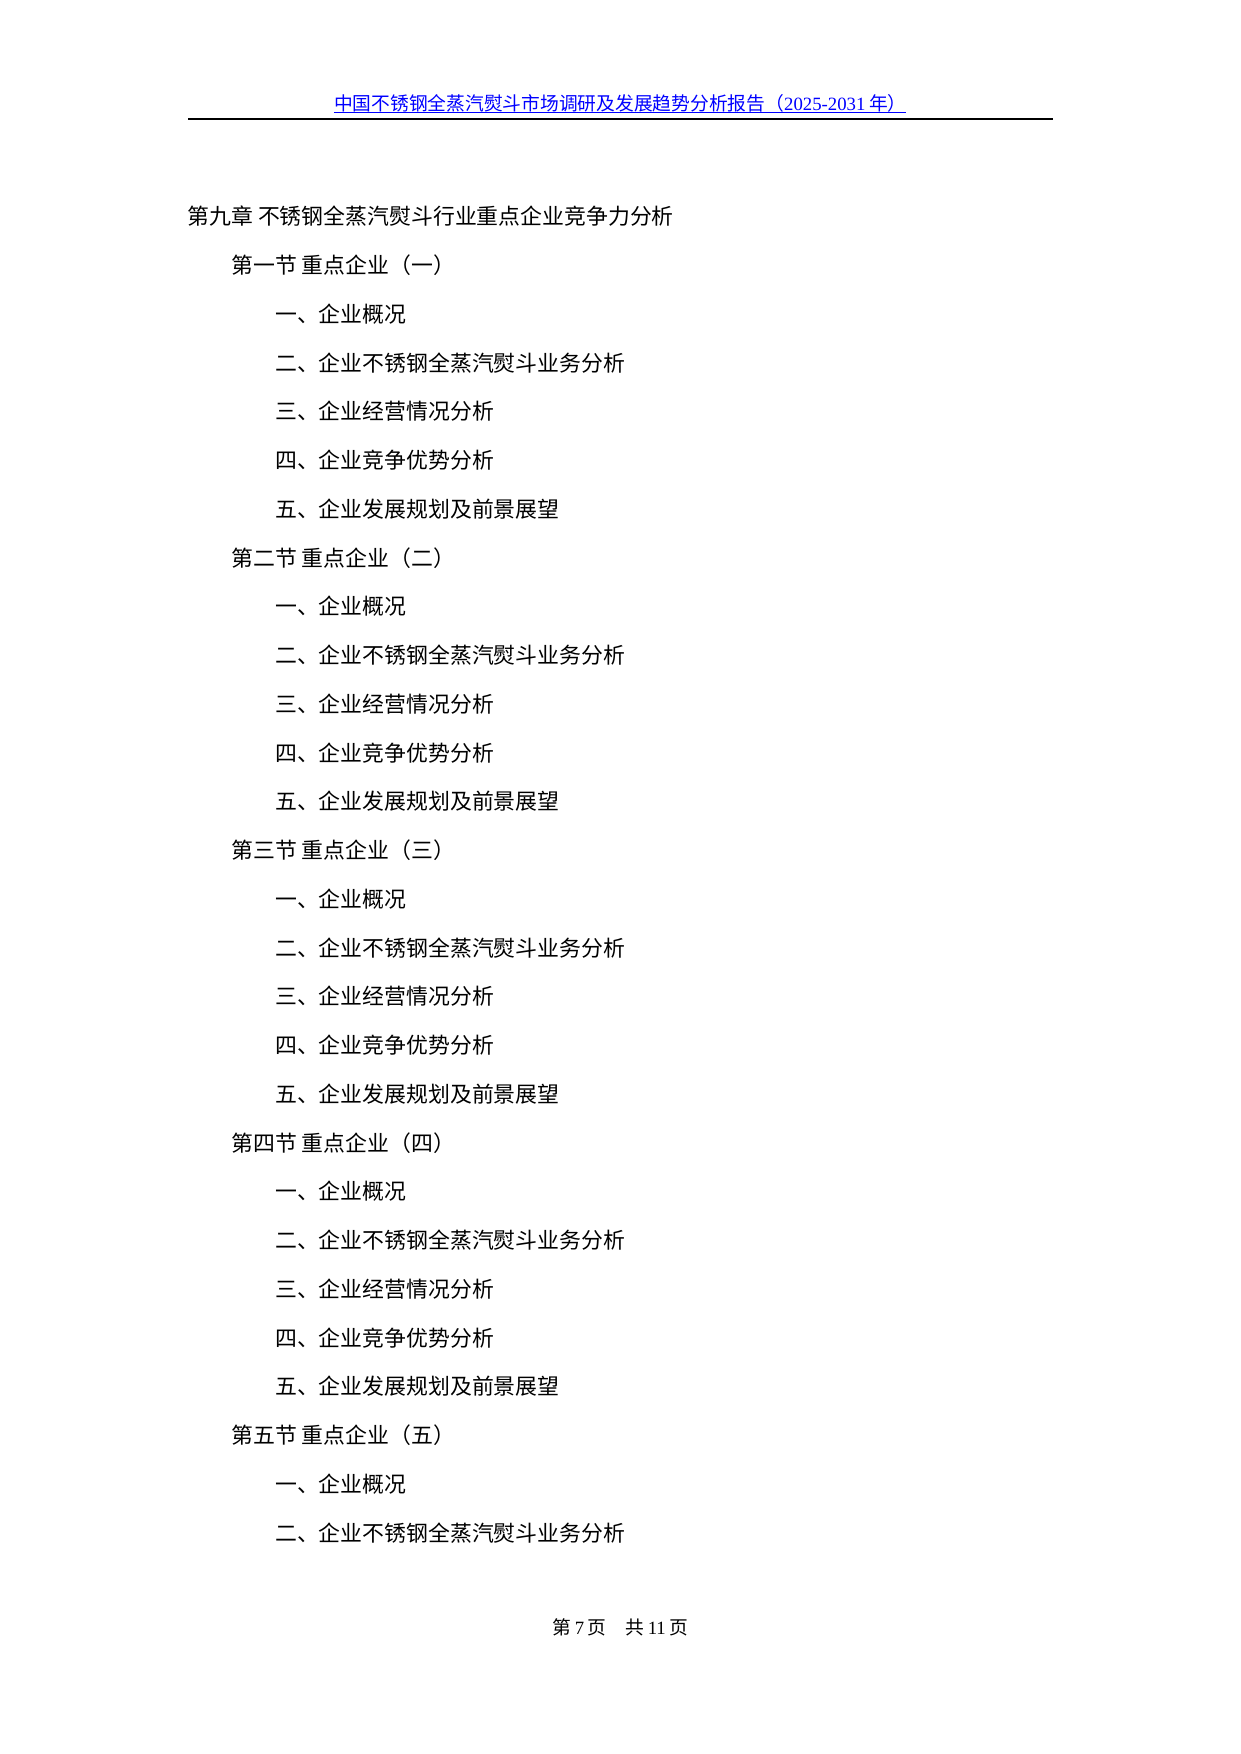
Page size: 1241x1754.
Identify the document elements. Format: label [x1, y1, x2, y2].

text [187, 150, 1053, 1548]
